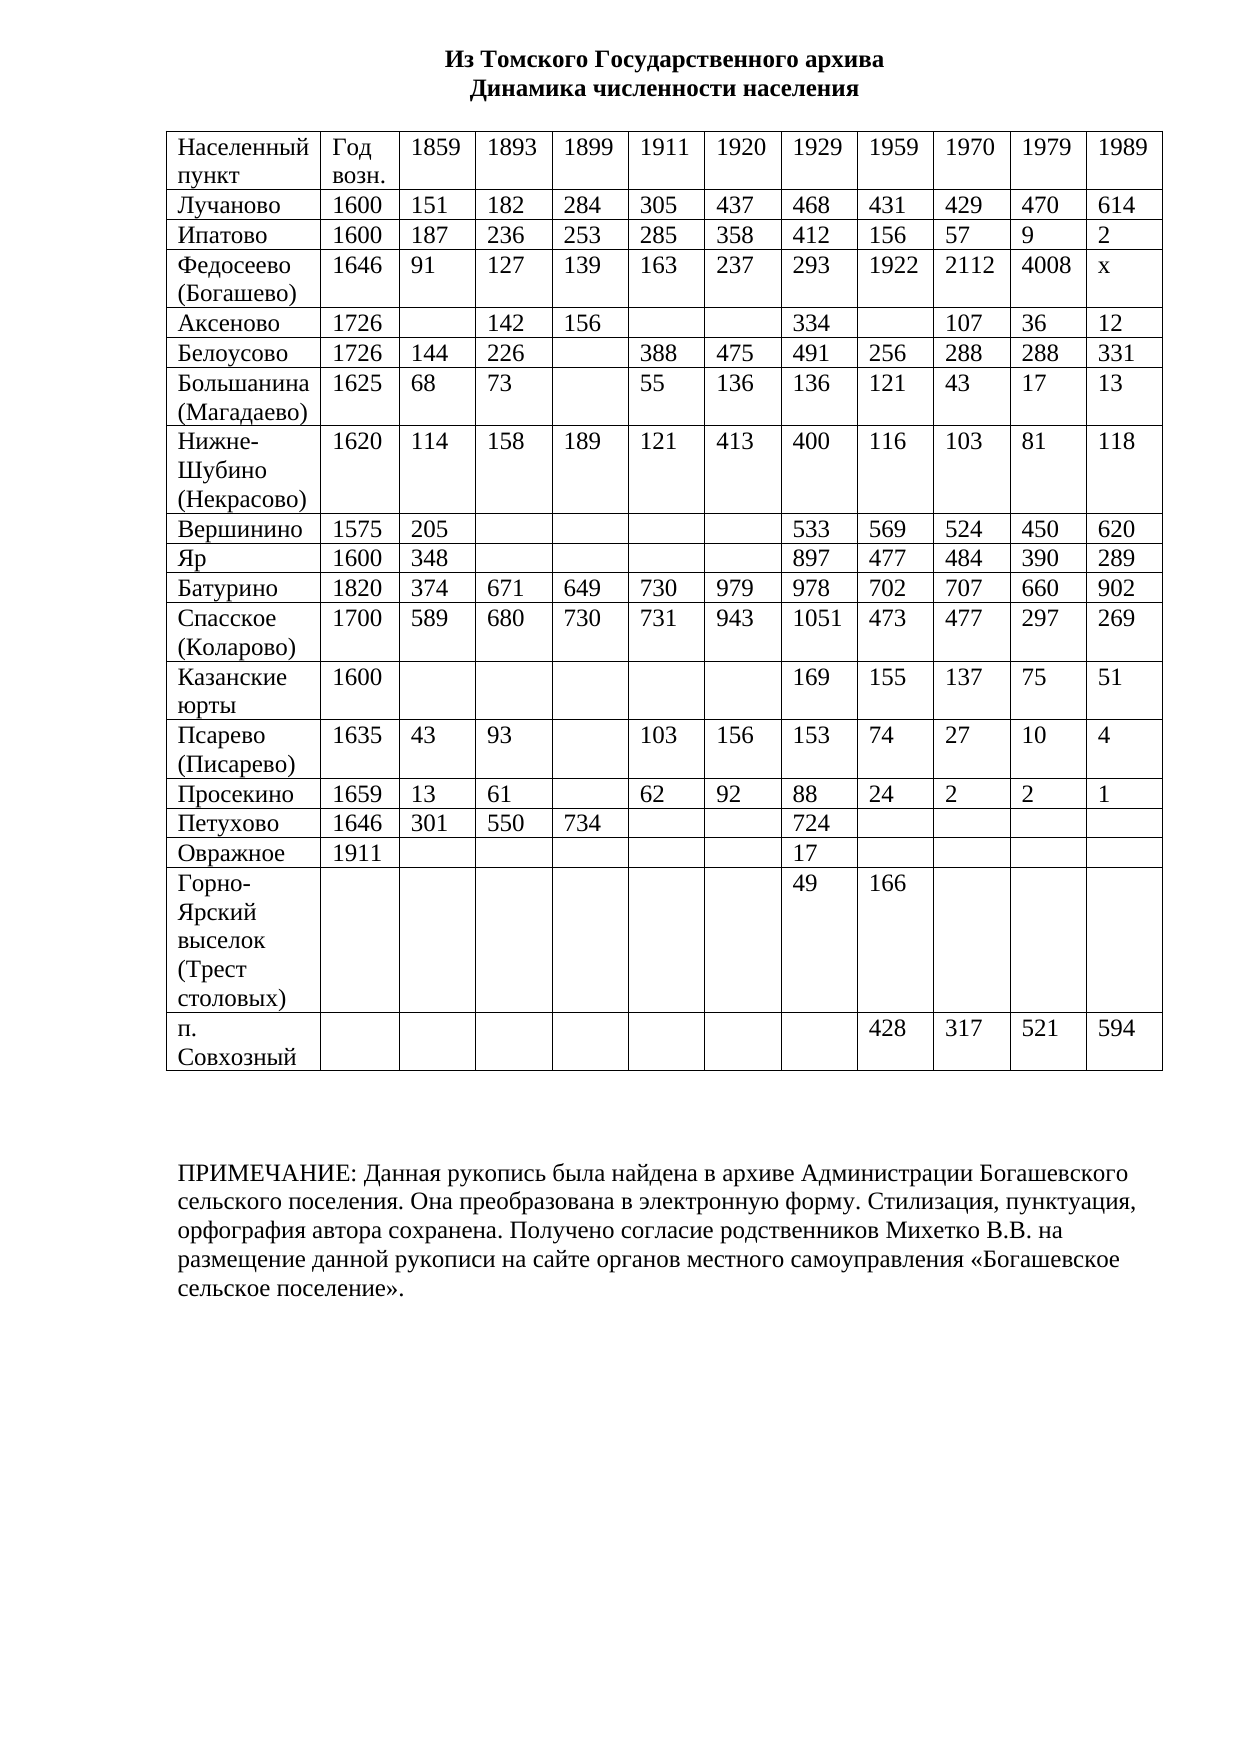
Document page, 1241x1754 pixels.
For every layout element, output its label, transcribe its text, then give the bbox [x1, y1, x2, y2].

table_header 1899 [553, 132, 628, 189]
table_header 1911 [629, 132, 704, 189]
table_cell [476, 838, 552, 867]
table_cell 13 [400, 779, 475, 807]
table_cell 1625 [321, 368, 399, 425]
table_cell [858, 809, 933, 837]
table_cell [705, 868, 781, 1012]
table_cell 12 [1087, 308, 1162, 337]
table_cell 897 [782, 544, 857, 572]
table_cell Белоусово [167, 338, 320, 367]
table_cell 103 [629, 720, 704, 778]
table_cell 1646 [321, 250, 399, 307]
table_cell 1 [1087, 779, 1162, 807]
table_cell 358 [705, 220, 781, 249]
table_cell 620 [1087, 514, 1162, 542]
table_cell 293 [782, 250, 857, 307]
table_cell [400, 838, 475, 867]
table_cell 288 [1011, 338, 1086, 367]
table_cell 81 [1011, 426, 1086, 513]
table_cell 473 [858, 603, 933, 661]
table_cell 477 [858, 544, 933, 572]
table_cell 1051 [782, 603, 857, 661]
table_cell 158 [476, 426, 552, 513]
table_cell 226 [476, 338, 552, 367]
table_cell [400, 662, 475, 719]
table_cell 1922 [858, 250, 933, 307]
table_cell [629, 514, 704, 542]
table_cell 13 [1087, 368, 1162, 425]
table_cell [629, 544, 704, 572]
table_cell 2 [1087, 220, 1162, 249]
table_cell [858, 838, 933, 867]
table_cell Горно-Ярский выселок (Трест столовых) [167, 868, 320, 1012]
table_cell 2 [1011, 779, 1086, 807]
table_cell [782, 1013, 857, 1070]
table_cell 1911 [321, 838, 399, 867]
table_cell [705, 1013, 781, 1070]
table_cell Яр [167, 544, 320, 572]
table_cell [476, 662, 552, 719]
table_cell 156 [553, 308, 628, 337]
table_cell 2 [934, 779, 1010, 807]
table_cell 484 [934, 544, 1010, 572]
table_cell 428 [858, 1013, 933, 1070]
table_cell 55 [629, 368, 704, 425]
table_cell 978 [782, 573, 857, 602]
table_cell [934, 868, 1010, 1012]
table_cell 205 [400, 514, 475, 542]
table_cell [858, 308, 933, 337]
table_cell 707 [934, 573, 1010, 602]
table_cell [629, 868, 704, 1012]
table_cell [629, 662, 704, 719]
table_cell [1011, 809, 1086, 837]
table_cell 1600 [321, 220, 399, 249]
table_cell 187 [400, 220, 475, 249]
table_cell 550 [476, 809, 552, 837]
table_cell [629, 809, 704, 837]
table_cell 116 [858, 426, 933, 513]
table_cell 74 [858, 720, 933, 778]
table_cell [705, 662, 781, 719]
table_cell 4008 [1011, 250, 1086, 307]
table_cell 182 [476, 190, 552, 219]
table_cell 163 [629, 250, 704, 307]
table_cell Просекино [167, 779, 320, 807]
table_cell 189 [553, 426, 628, 513]
table_cell 491 [782, 338, 857, 367]
table_cell 374 [400, 573, 475, 602]
table_cell 289 [1087, 544, 1162, 572]
table_cell [400, 868, 475, 1012]
table_cell 24 [858, 779, 933, 807]
table_cell [476, 1013, 552, 1070]
table_cell 256 [858, 338, 933, 367]
table_cell 1820 [321, 573, 399, 602]
table_header 1989 [1087, 132, 1162, 189]
table_cell 103 [934, 426, 1010, 513]
table_cell 107 [934, 308, 1010, 337]
table_cell 253 [553, 220, 628, 249]
table_cell [553, 1013, 628, 1070]
table_cell 348 [400, 544, 475, 572]
table_cell 27 [934, 720, 1010, 778]
table_cell [934, 838, 1010, 867]
table_cell 151 [400, 190, 475, 219]
table_header 1970 [934, 132, 1010, 189]
table_cell 57 [934, 220, 1010, 249]
table_cell 62 [629, 779, 704, 807]
table_cell 236 [476, 220, 552, 249]
table_cell п. Совхозный [167, 1013, 320, 1070]
table_cell 724 [782, 809, 857, 837]
table_cell 2112 [934, 250, 1010, 307]
table_cell 614 [1087, 190, 1162, 219]
table_cell 137 [934, 662, 1010, 719]
table_cell 569 [858, 514, 933, 542]
table_cell 390 [1011, 544, 1086, 572]
table_cell 431 [858, 190, 933, 219]
table_cell 284 [553, 190, 628, 219]
table_cell 1575 [321, 514, 399, 542]
table_cell [476, 544, 552, 572]
table_cell Батурино [167, 573, 320, 602]
table_cell 156 [705, 720, 781, 778]
table_cell 533 [782, 514, 857, 542]
table_cell [705, 838, 781, 867]
table_cell 470 [1011, 190, 1086, 219]
table_cell 237 [705, 250, 781, 307]
table_cell 91 [400, 250, 475, 307]
table_cell Казанские юрты [167, 662, 320, 719]
table_cell 1620 [321, 426, 399, 513]
table_cell 68 [400, 368, 475, 425]
table_cell 730 [629, 573, 704, 602]
table_cell 155 [858, 662, 933, 719]
table_cell 979 [705, 573, 781, 602]
table_cell [553, 338, 628, 367]
table_cell [553, 720, 628, 778]
table_cell 9 [1011, 220, 1086, 249]
table_cell 288 [934, 338, 1010, 367]
table_cell 88 [782, 779, 857, 807]
table_cell Большанина (Магадаево) [167, 368, 320, 425]
table_cell 43 [934, 368, 1010, 425]
table_cell 388 [629, 338, 704, 367]
table_cell Аксеново [167, 308, 320, 337]
table_cell 1700 [321, 603, 399, 661]
table_cell 36 [1011, 308, 1086, 337]
table_cell 1726 [321, 338, 399, 367]
table_cell 10 [1011, 720, 1086, 778]
table_cell 734 [553, 809, 628, 837]
table_cell 1600 [321, 544, 399, 572]
table_cell 118 [1087, 426, 1162, 513]
table_cell 144 [400, 338, 475, 367]
table_cell 429 [934, 190, 1010, 219]
table_cell Псарево (Писарево) [167, 720, 320, 778]
table_cell 524 [934, 514, 1010, 542]
table_header 1929 [782, 132, 857, 189]
table_cell 1600 [321, 662, 399, 719]
table_cell [705, 809, 781, 837]
table_cell 468 [782, 190, 857, 219]
table_cell [476, 514, 552, 542]
table_cell 4 [1087, 720, 1162, 778]
table_cell 305 [629, 190, 704, 219]
table_cell [1087, 838, 1162, 867]
table_cell [705, 308, 781, 337]
table_cell [1087, 868, 1162, 1012]
table_cell [553, 514, 628, 542]
table_cell 594 [1087, 1013, 1162, 1070]
table_cell [400, 308, 475, 337]
table_header 1979 [1011, 132, 1086, 189]
text ПРИМЕЧАНИЕ: Данная рукопись была найдена в архиве Администрации Богашевского сельского поселения. Она преобразована в электронную форму. Стилизация, пунктуация, орфография автора сохранена. Получено согласие родственников Михетко В.В. на размещение данной рукописи на сайте органов местного самоуправления «Богашевское сельское поселение». [177, 1158, 1152, 1301]
table_cell Лучаново [167, 190, 320, 219]
table_cell 17 [782, 838, 857, 867]
table_cell 92 [705, 779, 781, 807]
table_cell [629, 308, 704, 337]
table_cell 1600 [321, 190, 399, 219]
table_cell 127 [476, 250, 552, 307]
table_cell 1659 [321, 779, 399, 807]
table_header Год возн. [321, 132, 399, 189]
table_cell 1635 [321, 720, 399, 778]
table_cell Овражное [167, 838, 320, 867]
table_header 1959 [858, 132, 933, 189]
table_cell 51 [1087, 662, 1162, 719]
table_cell Федосеево (Богашево) [167, 250, 320, 307]
table_cell 17 [1011, 368, 1086, 425]
table_header 1920 [705, 132, 781, 189]
table_cell 475 [705, 338, 781, 367]
table_cell 730 [553, 603, 628, 661]
table_cell [629, 1013, 704, 1070]
table_cell 902 [1087, 573, 1162, 602]
table_header 1859 [400, 132, 475, 189]
table_cell 943 [705, 603, 781, 661]
table_cell [553, 368, 628, 425]
table_cell 114 [400, 426, 475, 513]
table_cell 317 [934, 1013, 1010, 1070]
table_cell [553, 779, 628, 807]
table_cell 331 [1087, 338, 1162, 367]
table_cell [553, 868, 628, 1012]
table_cell [476, 868, 552, 1012]
table_cell 156 [858, 220, 933, 249]
table_cell [400, 1013, 475, 1070]
table_cell 49 [782, 868, 857, 1012]
table_cell Вершинино [167, 514, 320, 542]
table_cell 671 [476, 573, 552, 602]
table_cell 269 [1087, 603, 1162, 661]
table_cell [629, 838, 704, 867]
table_cell 153 [782, 720, 857, 778]
text Из Томского Государственного архива [177, 44, 1152, 73]
table_cell Нижне-Шубино (Некрасово) [167, 426, 320, 513]
table_cell 334 [782, 308, 857, 337]
text Динамика численности населения [177, 73, 1152, 102]
table_cell [553, 662, 628, 719]
table_cell 297 [1011, 603, 1086, 661]
table_cell [321, 1013, 399, 1070]
table_cell [553, 838, 628, 867]
table_cell 589 [400, 603, 475, 661]
table_cell [321, 868, 399, 1012]
table_cell 121 [629, 426, 704, 513]
table_cell 731 [629, 603, 704, 661]
table_cell [1087, 809, 1162, 837]
table_cell [1011, 868, 1086, 1012]
table_cell 301 [400, 809, 475, 837]
table_cell 169 [782, 662, 857, 719]
table_cell 93 [476, 720, 552, 778]
table_cell 136 [705, 368, 781, 425]
table_cell 1726 [321, 308, 399, 337]
table_cell 702 [858, 573, 933, 602]
table_cell 521 [1011, 1013, 1086, 1070]
table_cell 61 [476, 779, 552, 807]
table_cell 400 [782, 426, 857, 513]
table_cell 136 [782, 368, 857, 425]
table_cell 142 [476, 308, 552, 337]
table_cell 437 [705, 190, 781, 219]
table_cell 413 [705, 426, 781, 513]
table_cell 285 [629, 220, 704, 249]
table_cell 73 [476, 368, 552, 425]
table_cell Ипатово [167, 220, 320, 249]
table_cell 121 [858, 368, 933, 425]
table_header Населенный пункт [167, 132, 320, 189]
table_cell 477 [934, 603, 1010, 661]
table_cell 75 [1011, 662, 1086, 719]
table_cell 166 [858, 868, 933, 1012]
table_cell [1011, 838, 1086, 867]
table_cell 450 [1011, 514, 1086, 542]
table_cell 43 [400, 720, 475, 778]
table_cell Спасское (Коларово) [167, 603, 320, 661]
table_cell [934, 809, 1010, 837]
table_cell 139 [553, 250, 628, 307]
table_cell 412 [782, 220, 857, 249]
table_cell [553, 544, 628, 572]
table_cell 649 [553, 573, 628, 602]
table_header 1893 [476, 132, 552, 189]
table_cell 680 [476, 603, 552, 661]
table_cell Петухово [167, 809, 320, 837]
table_cell 660 [1011, 573, 1086, 602]
table_cell 1646 [321, 809, 399, 837]
table_cell [705, 514, 781, 542]
table_cell х [1087, 250, 1162, 307]
table_cell [705, 544, 781, 572]
